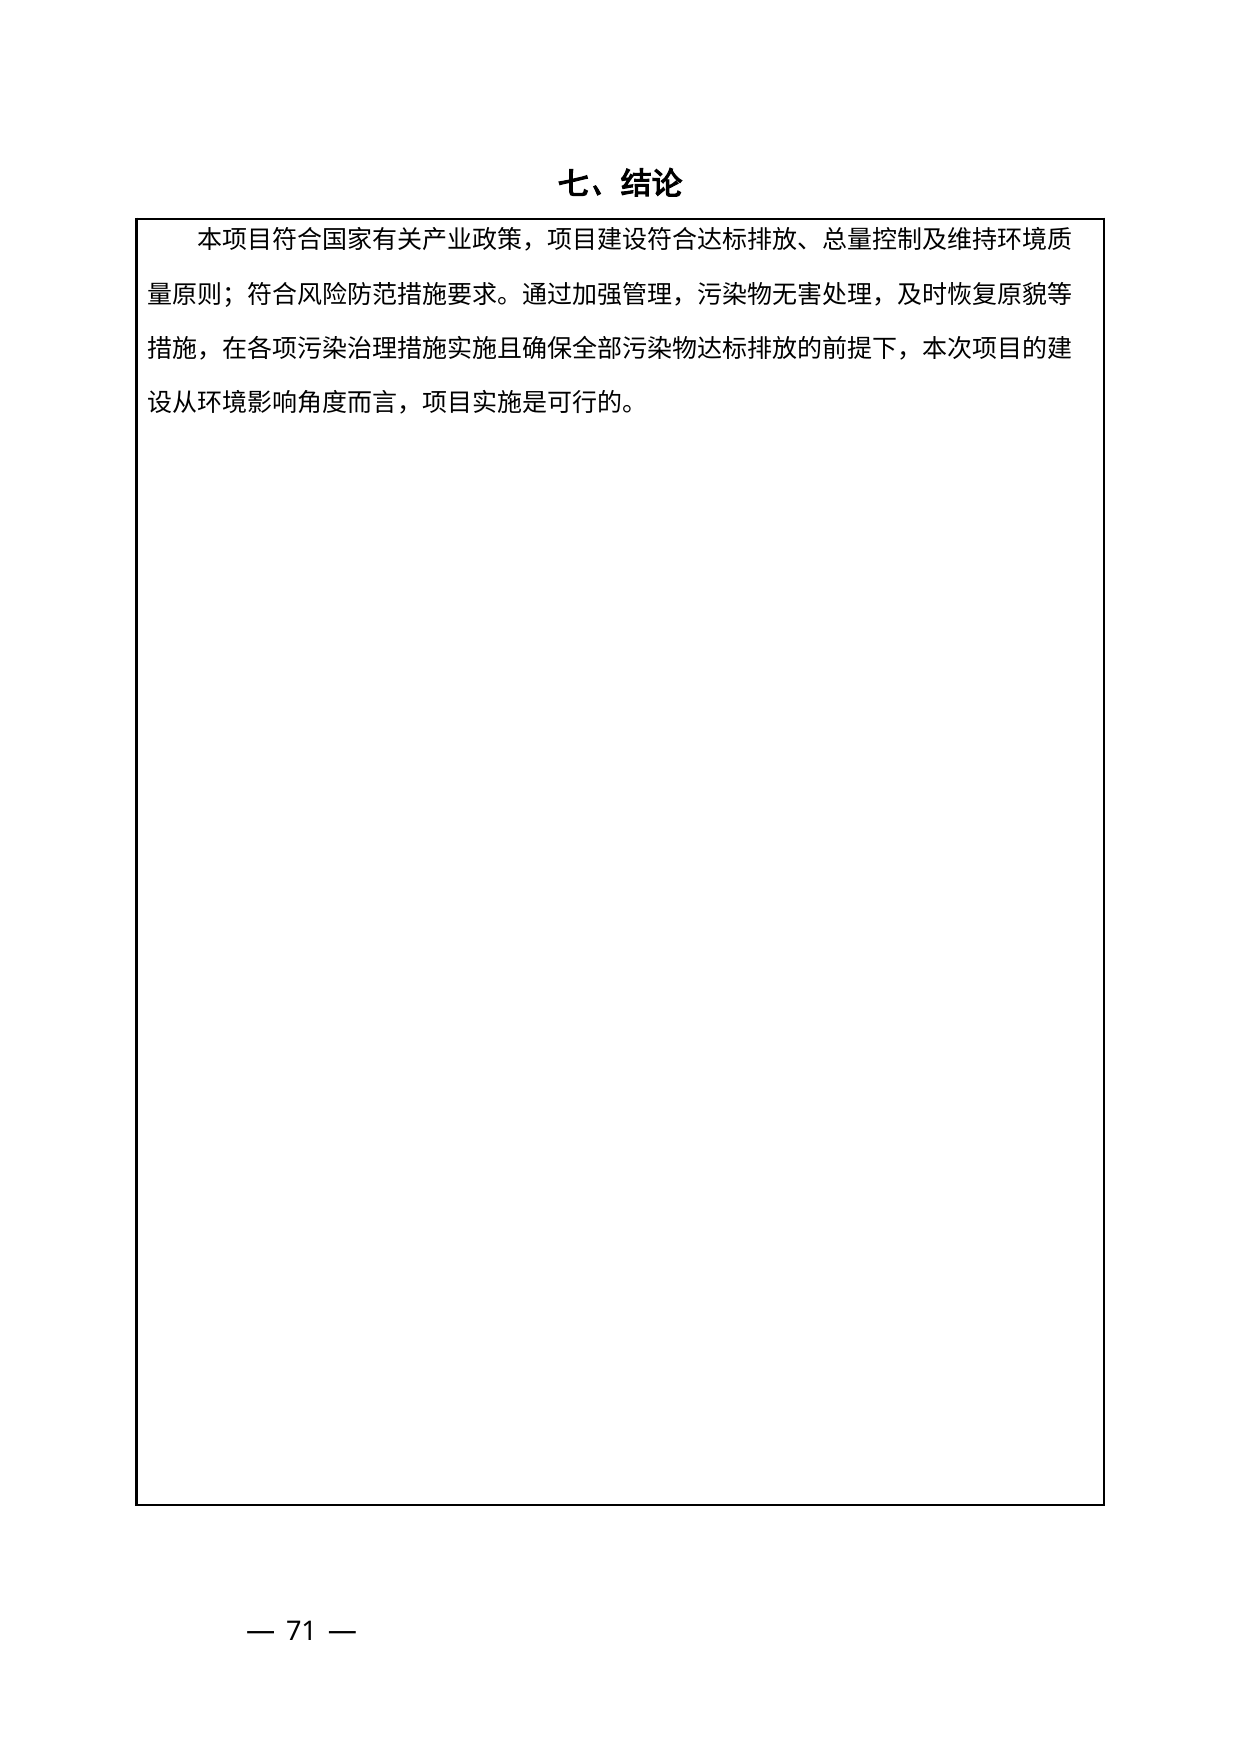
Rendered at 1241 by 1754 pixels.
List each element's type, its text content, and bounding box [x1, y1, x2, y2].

table_header 本项目符合国家有关产业政策，项目建设符合达标排放、总量控制及维持环境质量原则；符合风险防范措施要求。通过加强管理，污染物无害处理，及时恢复原貌等措施，在各项污染治理措施实施且确保全部污染物达标排放的前提下，本次项目的建设从环境影响角度而言，项目实施是可行的。 [138, 220, 1103, 1504]
text 七、结论 [187, 162, 1053, 198]
